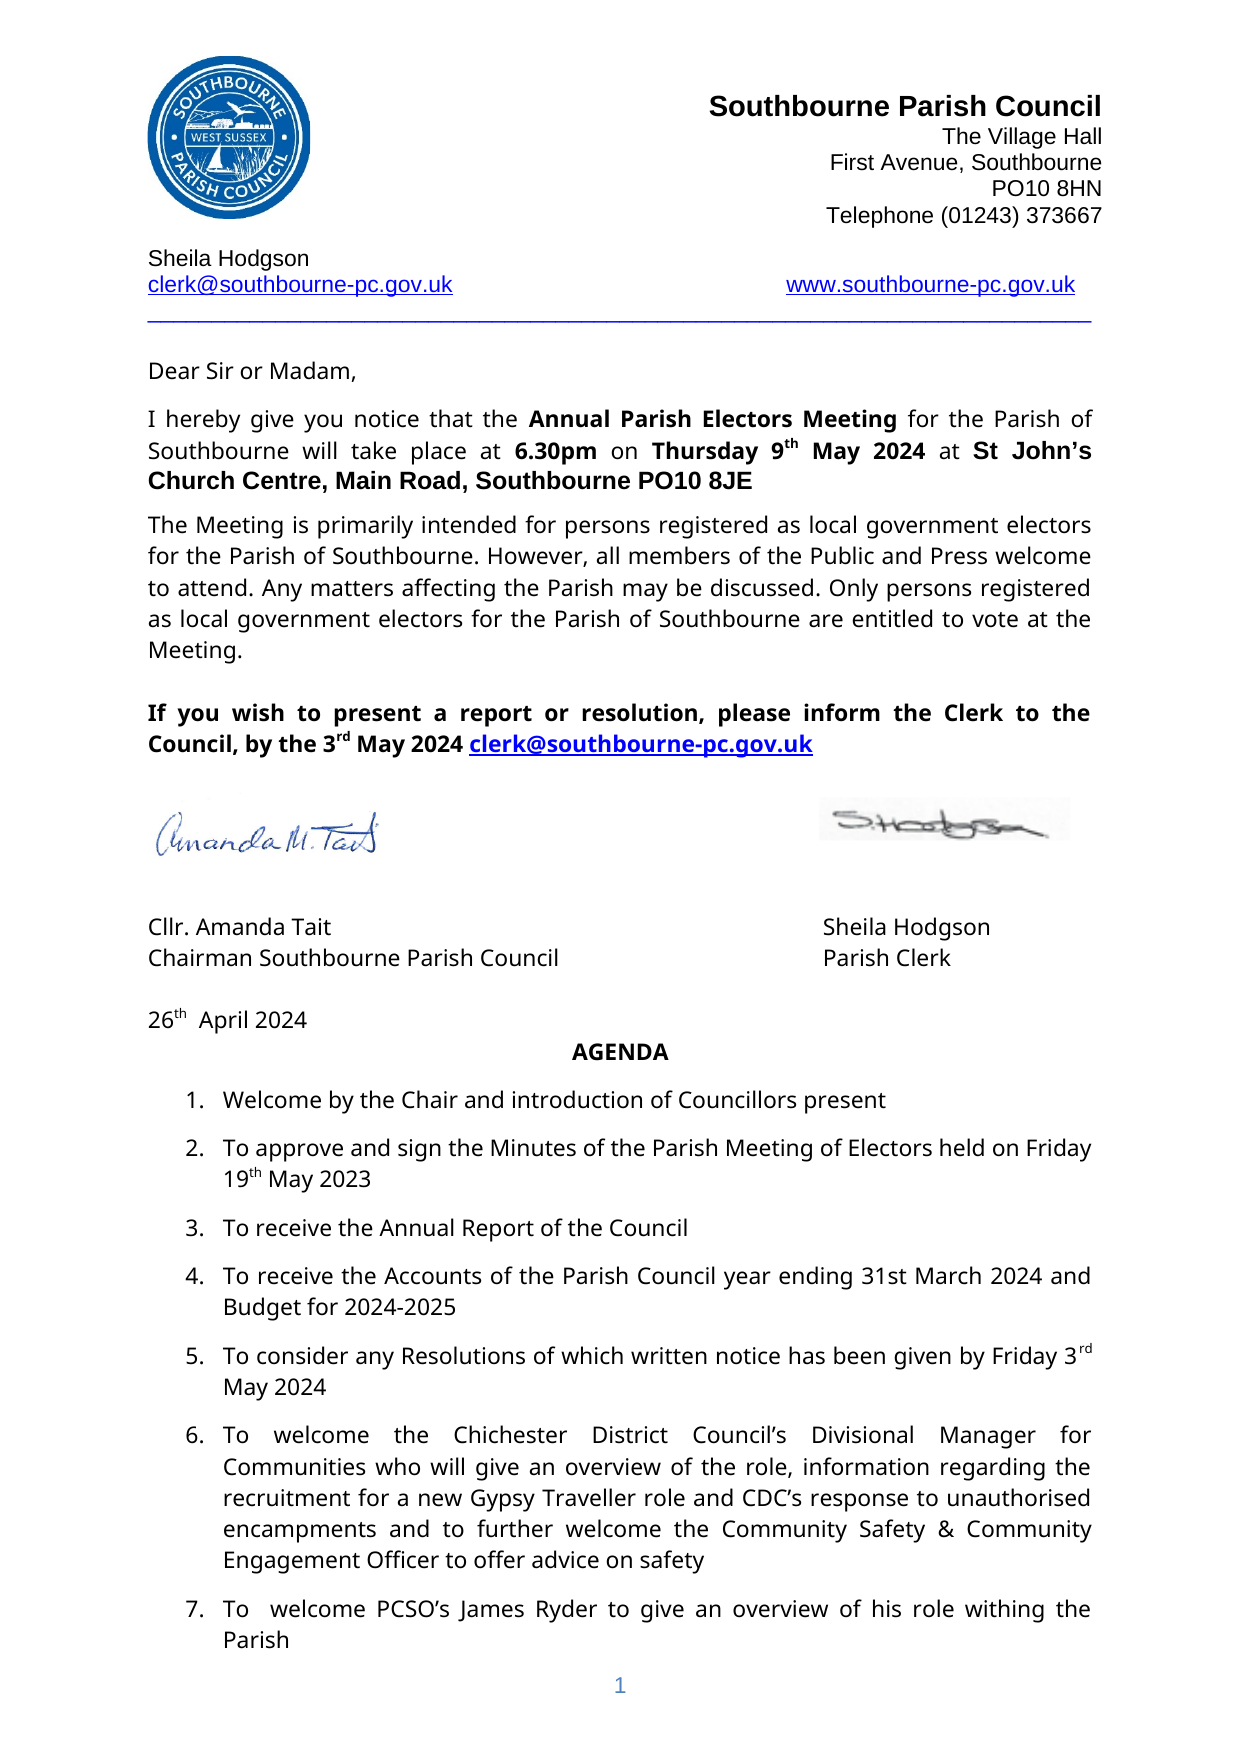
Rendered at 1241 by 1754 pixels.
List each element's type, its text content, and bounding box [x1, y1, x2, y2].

text Sheila Hodgson [148, 245, 1092, 271]
text Cllr. Amanda Tait Sheila Hodgson [148, 910, 1092, 942]
picture [814, 796, 1080, 866]
text If you wish to present a report or resolution, please inform the Clerk to the Council, by the 3rd May 2024 clerk@southbourne-pc.gov.uk [148, 697, 1092, 759]
text The Meeting is primarily intended for persons registered as local government electors for the Parish of Southbourne. However, all members of the Public and Press welcome to attend. Any matters affecting the Parish may be discussed. Only persons registered as local government electors for the Parish of Southbourne are entitled to vote at the Meeting. [148, 509, 1092, 665]
list To approve and sign the Minutes of the Parish Meeting of Electors held on Friday 19th May 2023 [185, 1132, 1092, 1194]
list To receive the Accounts of the Parish Council year ending 31st March 2024 and Budget for 2024-2025 [185, 1260, 1092, 1322]
text I hereby give you notice that the Annual Parish Electors Meeting for the Parish of Southbourne will take place at 6.30pm on Thursday 9th May 2024 at St John’s Church Centre, Main Road, Southbourne PO10 8JE [148, 403, 1092, 495]
picture [147, 56, 311, 219]
text Dear Sir or Madam, [148, 355, 1092, 386]
text Chairman Southbourne Parish Council Parish Clerk [148, 942, 1092, 973]
picture [139, 788, 405, 873]
list To welcome PCSO’s James Ryder to give an overview of his role withing the Parish [185, 1592, 1092, 1655]
text clerk@southbourne-pc.gov.uk www.southbourne-pc.gov.uk [148, 271, 1092, 297]
list To receive the Annual Report of the Council [185, 1212, 1092, 1243]
list To consider any Resolutions of which written notice has been given by Friday 3rd May 2024 [185, 1339, 1092, 1402]
list Welcome by the Chair and introduction of Councillors present [185, 1084, 1092, 1115]
text AGENDA [148, 1035, 1092, 1067]
list To welcome the Chichester District Council’s Divisional Manager for Communities who will give an overview of the role, information regarding the recruitment for a new Gypsy Traveller role and CDC’s response to unauthorised encampments and to further welcome the Community Safety & Community Engagement Officer to offer advice on safety [185, 1419, 1092, 1575]
text __________________________________________________________________________ [148, 297, 1092, 324]
text 26th April 2024 [148, 1004, 1092, 1035]
